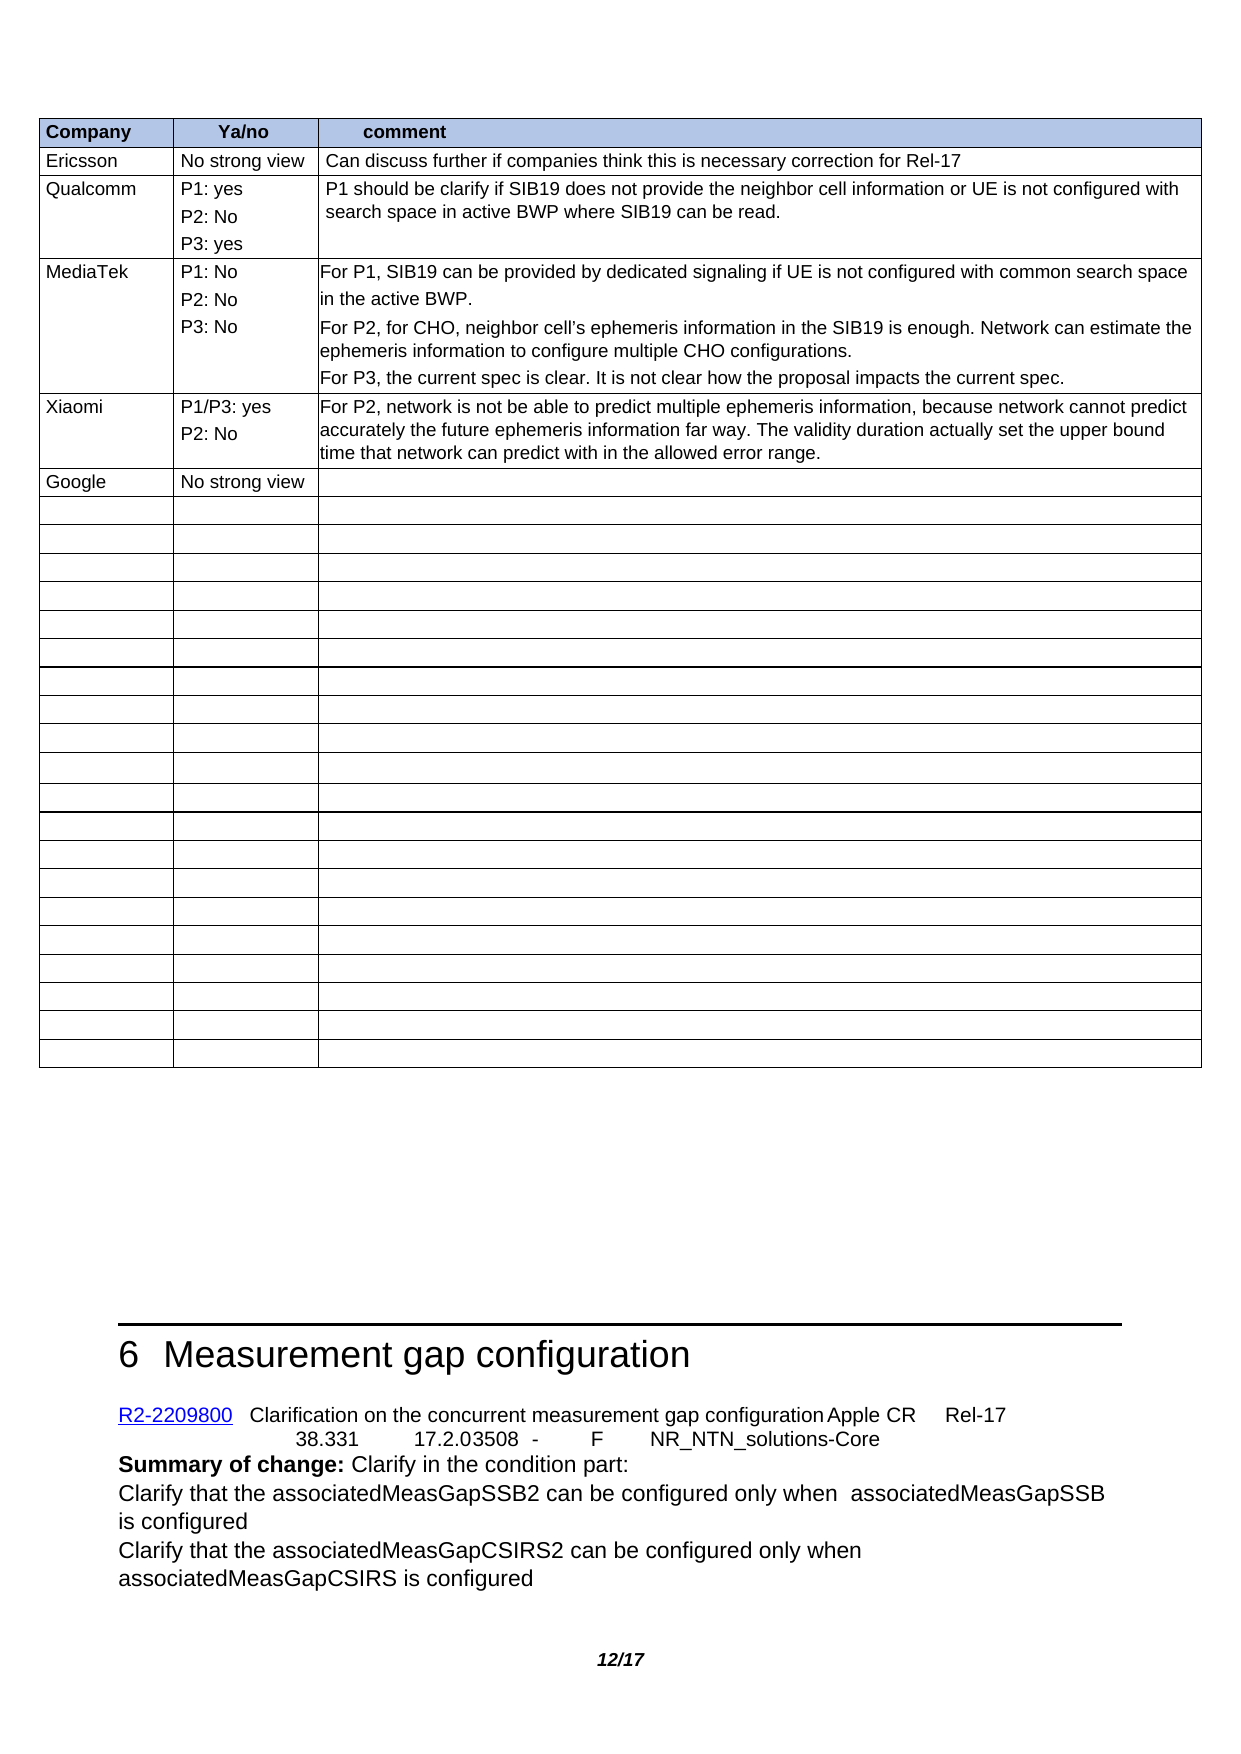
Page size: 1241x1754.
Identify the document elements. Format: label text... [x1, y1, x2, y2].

table_cell [319, 696, 1201, 723]
table_cell [319, 784, 1201, 811]
table_cell [174, 1011, 318, 1039]
table_cell [319, 668, 1201, 695]
table_cell [40, 639, 173, 666]
table_cell [174, 753, 318, 783]
table_cell [174, 841, 318, 868]
table_cell [40, 1011, 173, 1039]
table_cell [40, 668, 173, 695]
table_cell [319, 525, 1201, 553]
table_cell [174, 611, 318, 638]
table_cell [40, 696, 173, 723]
table_cell [40, 525, 173, 553]
table_cell Xiaomi [40, 394, 173, 467]
table_cell Google [40, 469, 173, 496]
table_header comment [319, 119, 1201, 147]
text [118, 1451, 1122, 1591]
table_cell Qualcomm [40, 176, 173, 258]
table_cell [174, 724, 318, 752]
table_cell [319, 869, 1201, 897]
table_cell MediaTek [40, 259, 173, 392]
table_cell [40, 582, 173, 609]
table_cell [174, 525, 318, 553]
table_cell [174, 497, 318, 524]
table_cell [40, 724, 173, 752]
table_cell [319, 497, 1201, 524]
table_cell [40, 813, 173, 840]
table_cell For P2, network is not be able to predict multiple ephemeris information, because network cannot predict accurately the future ephemeris information far way. The validity duration actually set the upper bound time that network can predict with in the allowed error range. [319, 394, 1201, 467]
table_cell [319, 554, 1201, 581]
table_cell [40, 497, 173, 524]
table_cell P1: No P2: No P3: No [174, 259, 318, 392]
table_cell P1 should be clarify if SIB19 does not provide the neighbor cell information or UE is not configured with search space in active BWP where SIB19 can be read. [319, 176, 1201, 258]
table_cell [319, 611, 1201, 638]
table_cell [319, 841, 1201, 868]
table_cell [174, 696, 318, 723]
table_cell [40, 898, 173, 925]
table_cell No strong view [174, 469, 318, 496]
table_cell [40, 611, 173, 638]
table_cell [174, 668, 318, 695]
table_cell [319, 1011, 1201, 1039]
table_cell [174, 955, 318, 982]
table_cell Can discuss further if companies think this is necessary correction for Rel-17 [319, 148, 1201, 175]
table_cell [174, 898, 318, 925]
table_cell [319, 898, 1201, 925]
subtitle Measurement gap configuration [118, 1326, 1122, 1375]
table_cell For P1, SIB19 can be provided by dedicated signaling if UE is not configured with common search space in the active BWP. For P2, for CHO, neighbor cell’s ephemeris information in the SIB19 is enough. Network can estimate the ephemeris information to configure multiple CHO configurations. For P3, the current spec is clear. It is not clear how the proposal impacts the current spec. [319, 259, 1201, 392]
table_cell [174, 554, 318, 581]
table_cell [319, 926, 1201, 953]
table_cell [40, 983, 173, 1010]
table_cell [319, 753, 1201, 783]
table_cell Ericsson [40, 148, 173, 175]
table_cell [319, 983, 1201, 1010]
table_cell P1/P3: yes P2: No [174, 394, 318, 467]
table_cell [40, 784, 173, 811]
table_cell [174, 869, 318, 897]
table_cell P1: yes P2: No P3: yes [174, 176, 318, 258]
table_cell [319, 582, 1201, 609]
table_cell [319, 639, 1201, 666]
table_cell [174, 813, 318, 840]
table_cell [174, 983, 318, 1010]
table_cell [174, 582, 318, 609]
table_cell [174, 926, 318, 953]
table_cell [319, 724, 1201, 752]
table_cell [174, 784, 318, 811]
table_header Company [40, 119, 173, 147]
title R2-2209800 Clarification on the concurrent measurement gap configuration Apple CR Rel-17 38.331 17.2.0 3508 - F NR_NTN_solutions-Core [118, 1403, 1122, 1451]
table_cell [319, 469, 1201, 496]
table_cell [40, 955, 173, 982]
table_cell No strong view [174, 148, 318, 175]
table_cell [40, 1040, 173, 1067]
table_cell [319, 1040, 1201, 1067]
table_cell [40, 753, 173, 783]
table_cell [174, 639, 318, 666]
table_cell [319, 955, 1201, 982]
table_cell [319, 813, 1201, 840]
table_header Ya/no [174, 119, 318, 147]
table_cell [174, 1040, 318, 1067]
table_cell [40, 926, 173, 953]
table_cell [40, 554, 173, 581]
table_cell [40, 841, 173, 868]
table_cell [40, 869, 173, 897]
